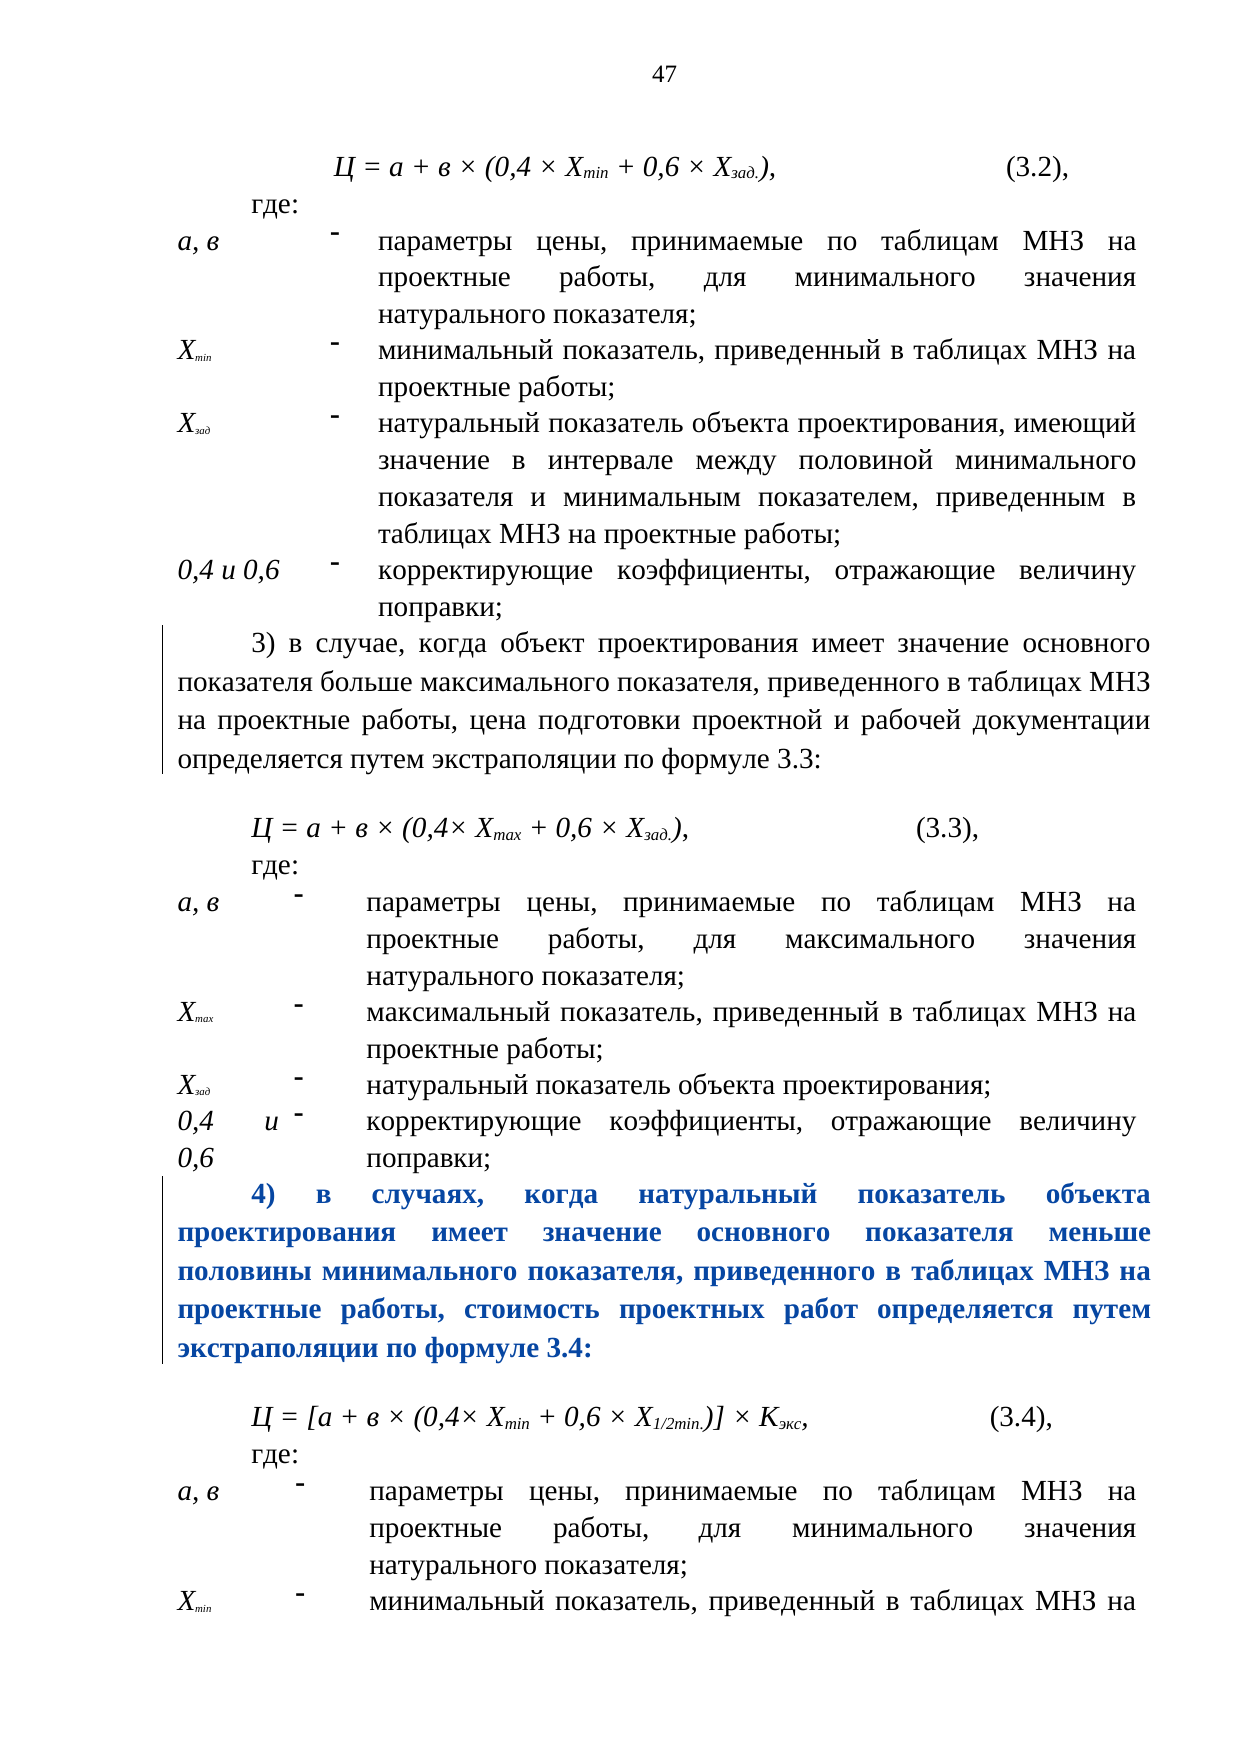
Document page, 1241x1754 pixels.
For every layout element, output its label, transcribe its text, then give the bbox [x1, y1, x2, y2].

table_header параметры цены, принимаемые по таблицам МНЗ на проектные работы, для минимального значения натурального показателя; [370, 223, 1144, 332]
table_cell Xmin [170, 1583, 288, 1619]
table_cell 0,4 и 0,6 [170, 1103, 286, 1176]
table_cell [299, 406, 370, 552]
text 3) в случае, когда объект проектирования имеет значение основного показателя больше максимального показателя, приведенного в таблицах МНЗ на проектные работы, цена подготовки проектной и рабочей документации определяется путем экстраполяции по формуле 3.3: [177, 625, 1152, 774]
table_header а, в [170, 1473, 288, 1583]
table_cell корректирующие коэффициенты, отражающие величину поправки; [370, 552, 1144, 625]
table_header а, в [170, 884, 286, 994]
table_cell натуральный показатель объекта проектирования; [359, 1067, 1144, 1103]
table_cell [286, 994, 359, 1067]
table_cell [299, 333, 370, 406]
table_header параметры цены, принимаемые по таблицам МНЗ на проектные работы, для максимального значения натурального показателя; [359, 884, 1144, 994]
text где: [177, 186, 1152, 219]
table_cell Xзад [170, 1067, 286, 1103]
table_header параметры цены, принимаемые по таблицам МНЗ на проектные работы, для минимального значения натурального показателя; [362, 1473, 1144, 1583]
text где: [177, 1436, 1152, 1470]
table_cell [299, 552, 370, 625]
text Ц = а + в × (0,4 × Xmin + 0,6 × Xзад.), (3.2), [177, 149, 1152, 182]
table_header [288, 1473, 362, 1583]
table_cell Xmin [170, 333, 299, 406]
table_cell [286, 1103, 359, 1176]
table_cell натуральный показатель объекта проектирования, имеющий значение в интервале между половиной минимального показателя и минимальным показателем, приведенным в таблицах МНЗ на проектные работы; [370, 406, 1144, 552]
table_cell [286, 1067, 359, 1103]
table_cell Xзад [170, 406, 299, 552]
table_cell максимальный показатель, приведенный в таблицах МНЗ на проектные работы; [359, 994, 1144, 1067]
text 4) в случаях, когда натуральный показатель объекта проектирования имеет значение основного показателя меньше половины минимального показателя, приведенного в таблицах МНЗ на проектные работы, стоимость проектных работ определяется путем экстраполяции по формуле 3.4: [177, 1176, 1152, 1364]
table_cell корректирующие коэффициенты, отражающие величину поправки; [359, 1103, 1144, 1176]
table_cell Xmax [170, 994, 286, 1067]
text Ц = [а + в × (0,4× Xmin + 0,6 × X1/2min.)] × Кэкс, (3.4), [177, 1399, 1152, 1433]
table_header а, в [170, 223, 299, 332]
table_header [299, 223, 370, 332]
text Ц = а + в × (0,4× Xmax + 0,6 × Xзад.), (3.3), [177, 810, 1152, 844]
text где: [177, 847, 1152, 881]
table_cell 0,4 и 0,6 [170, 552, 299, 625]
table_cell [288, 1583, 362, 1619]
table_header [286, 884, 359, 994]
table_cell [362, 1583, 1144, 1619]
table_cell минимальный показатель, приведенный в таблицах МНЗ на проектные работы; [370, 333, 1144, 406]
